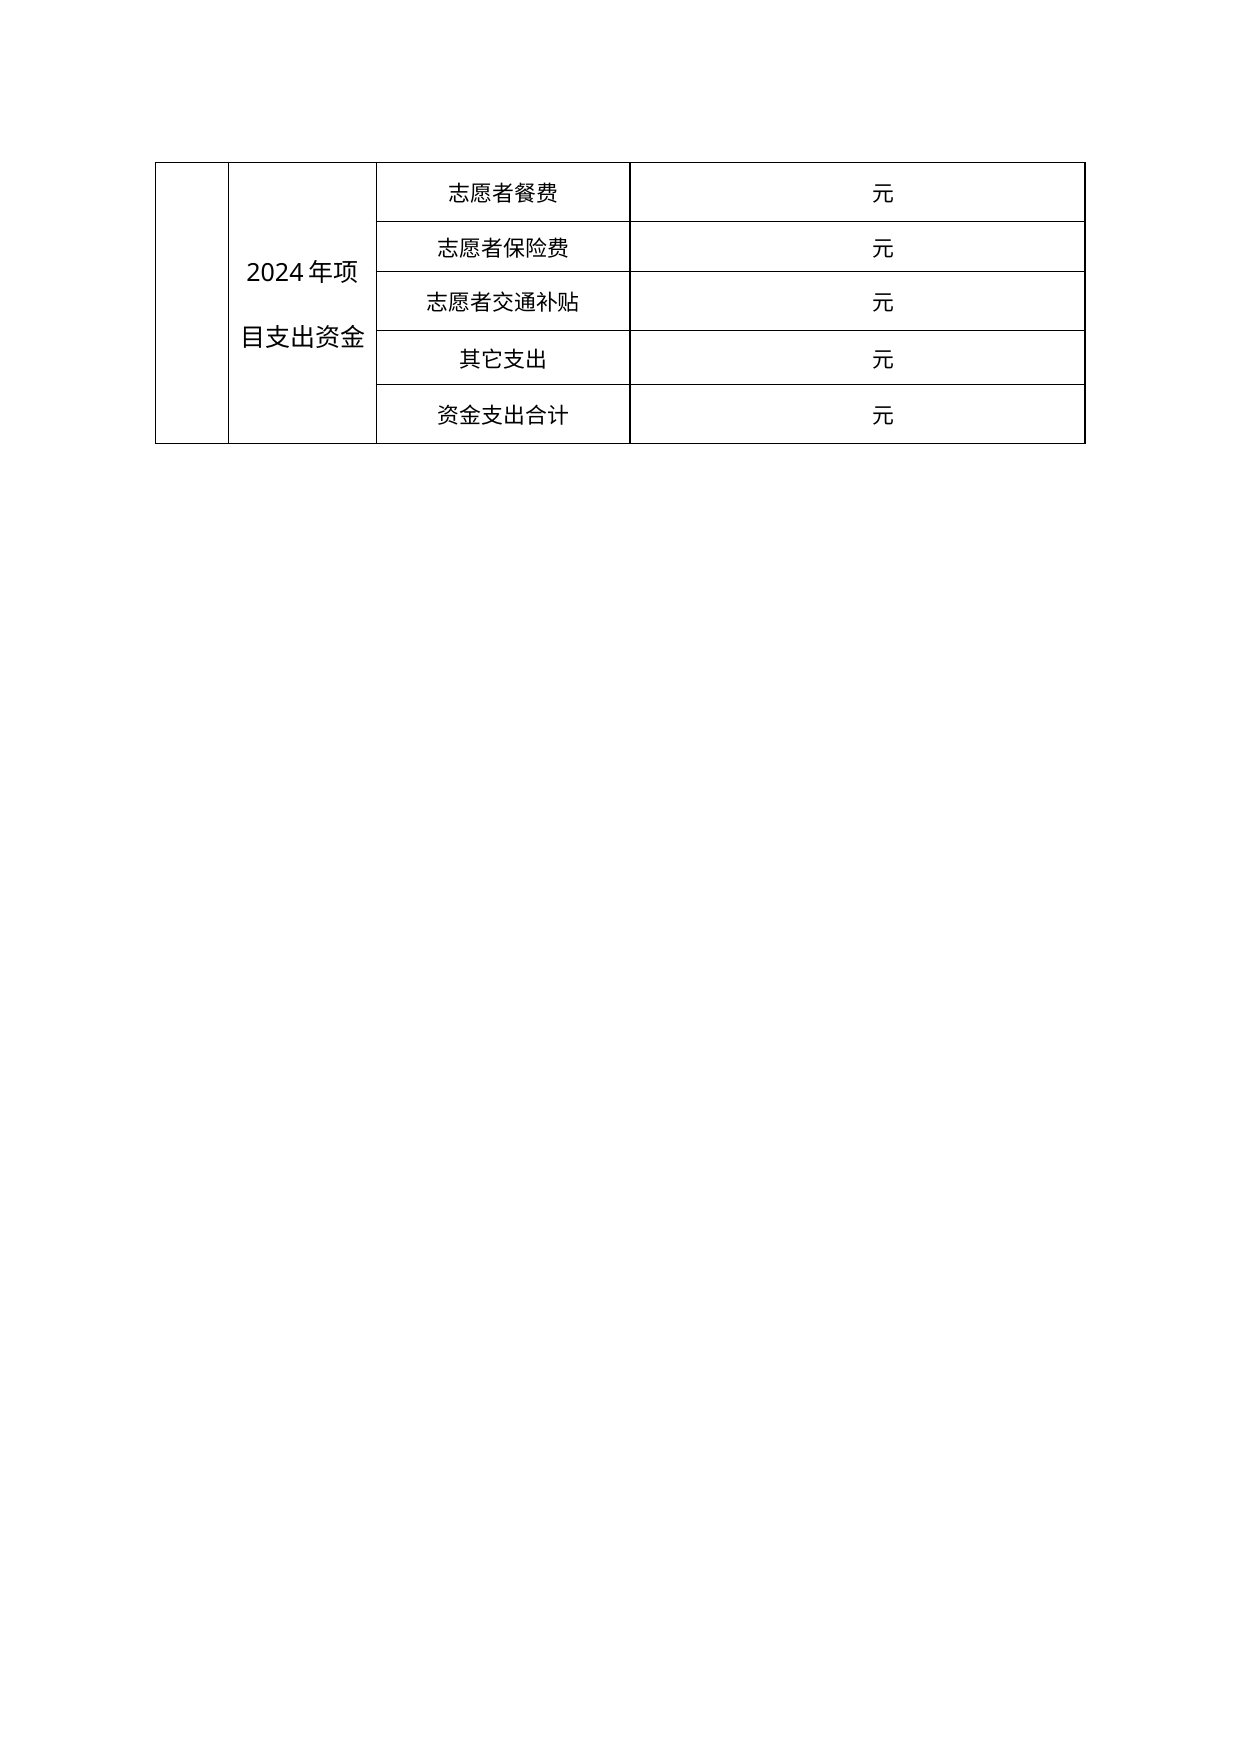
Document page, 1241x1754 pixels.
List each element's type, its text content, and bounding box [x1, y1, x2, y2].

table_cell 其它支出 [377, 331, 629, 384]
table_cell 元 [631, 331, 1084, 384]
table_cell 志愿者交通补贴 [377, 272, 629, 330]
table_cell 元 [631, 272, 1084, 330]
table_cell 志愿者餐费 [377, 163, 629, 221]
table_cell 元 [631, 222, 1084, 271]
table_cell 元 [631, 385, 1084, 443]
table_cell 资金支出合计 [377, 385, 629, 443]
table_cell 2024年项目支出资金 [229, 163, 376, 443]
table_cell 志愿者保险费 [377, 222, 629, 271]
table_cell 元 [631, 163, 1084, 221]
